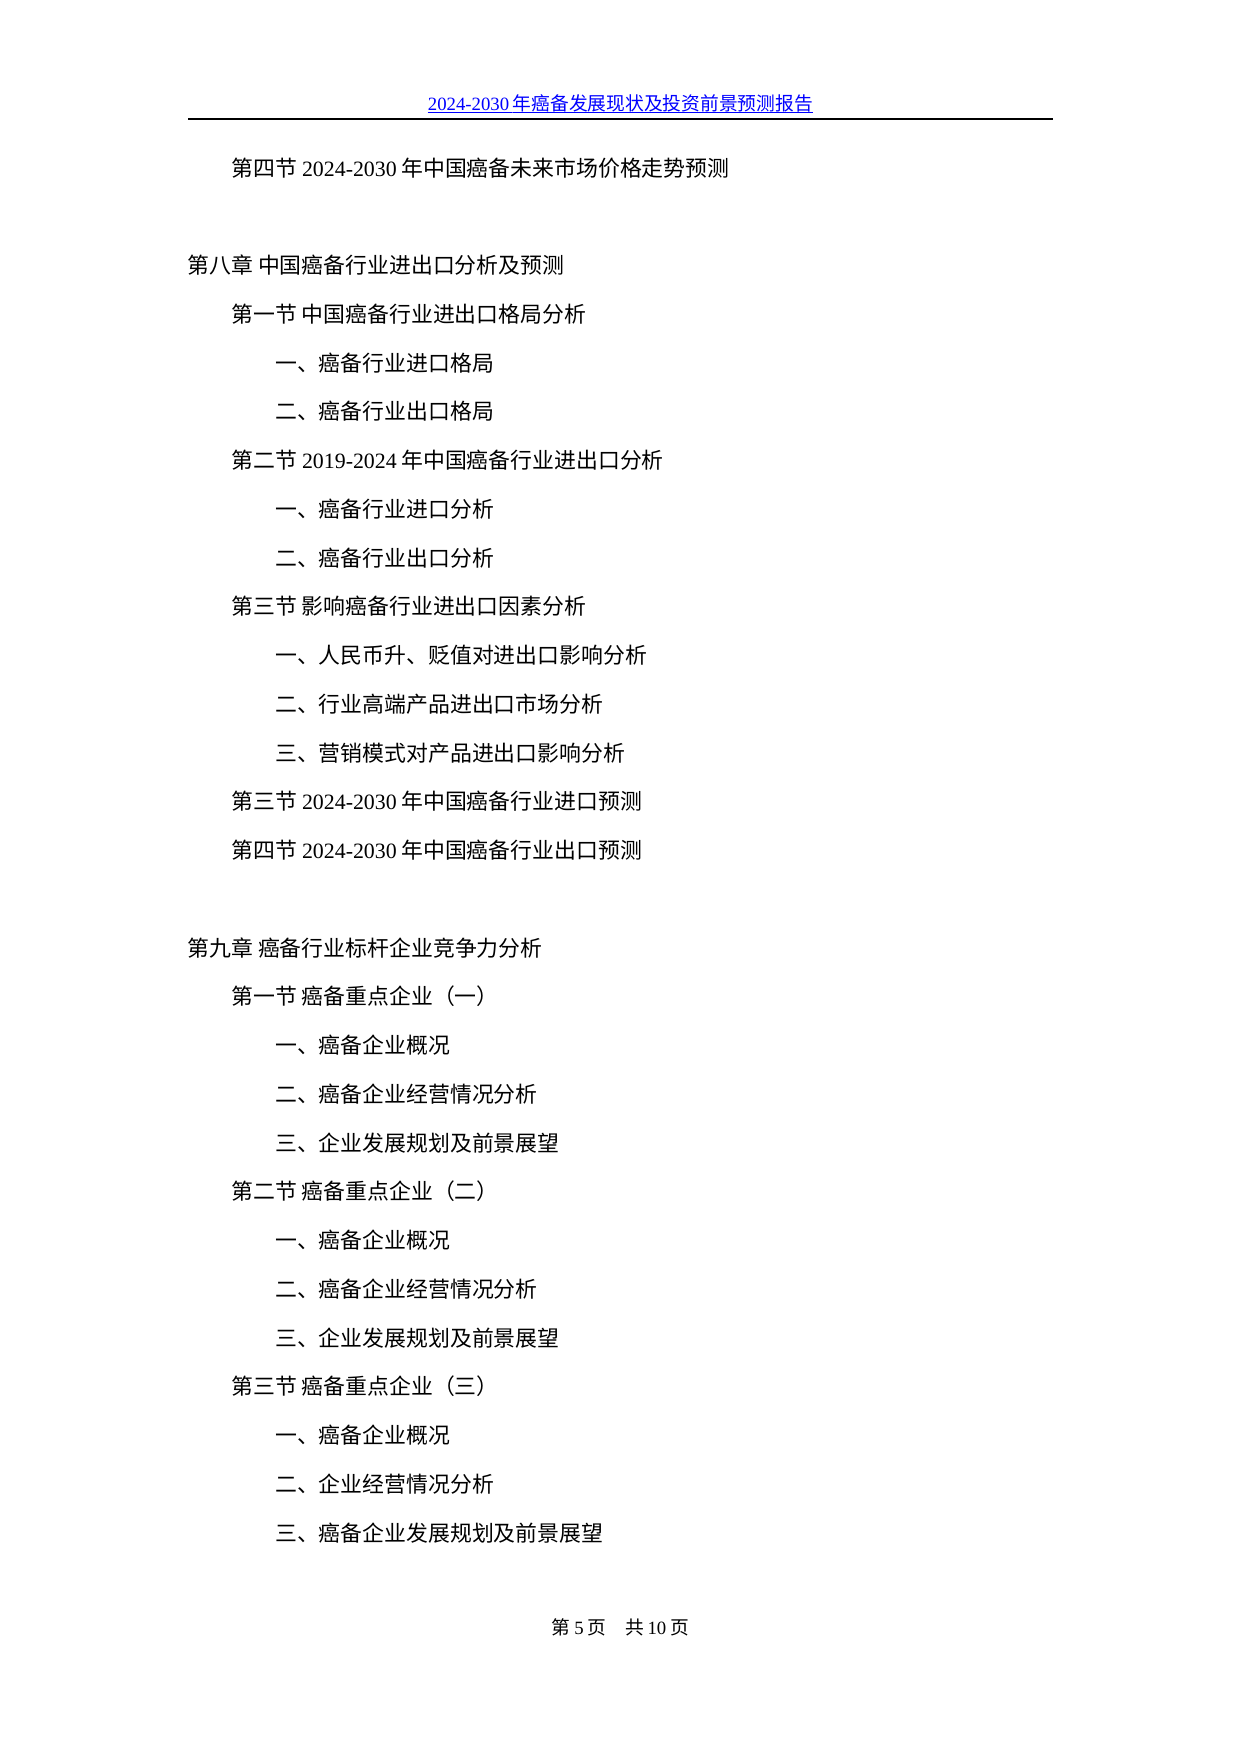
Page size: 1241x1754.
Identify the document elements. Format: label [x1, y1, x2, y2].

text [187, 150, 1053, 1548]
